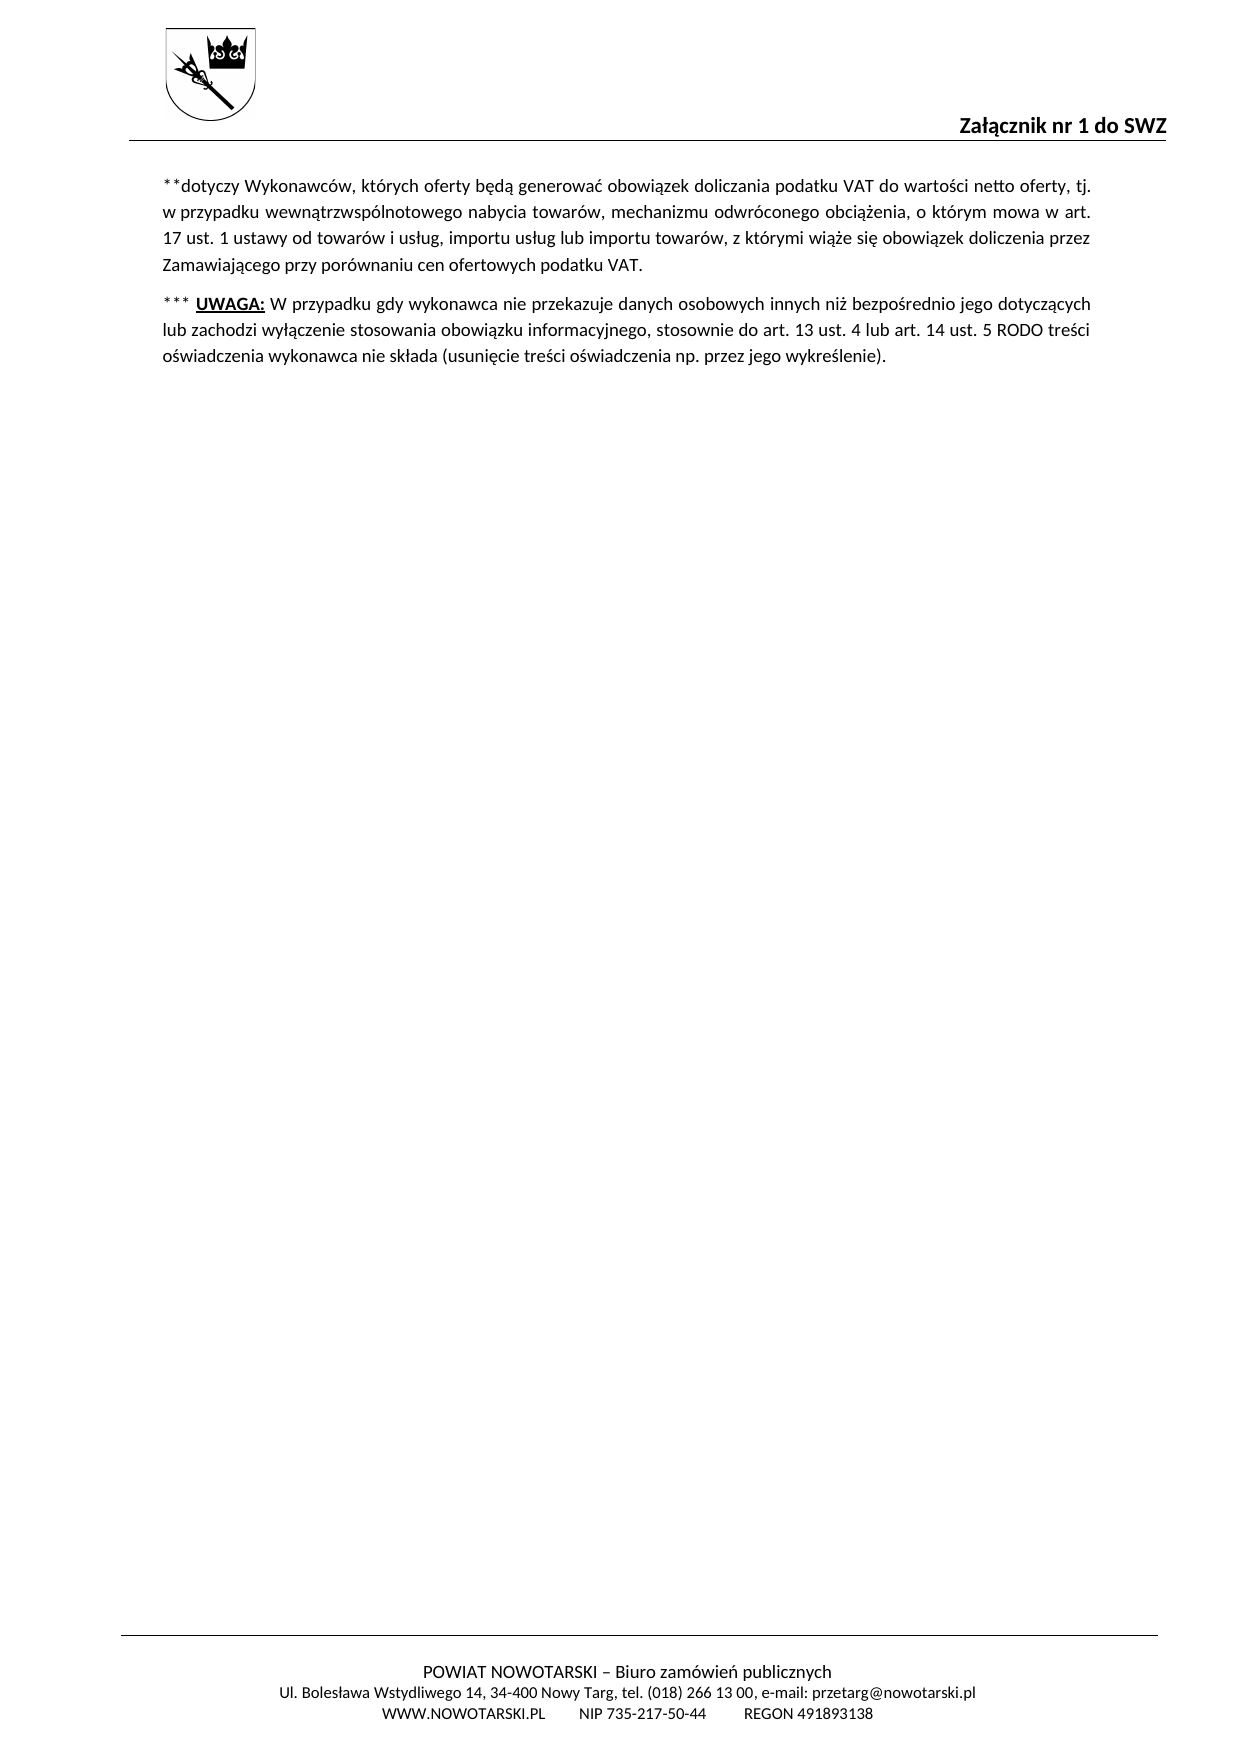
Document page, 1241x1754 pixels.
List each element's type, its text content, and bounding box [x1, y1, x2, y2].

picture [165, 28, 256, 121]
text *** UWAGA: W przypadku gdy wykonawca nie przekazuje danych osobowych innych niż bezpośrednio jego dotyczących lub zachodzi wyłączenie stosowania obowiązku informacyjnego, stosownie do art. 13 ust. 4 lub art. 14 ust. 5 RODO treści oświadczenia wykonawca nie składa (usunięcie treści oświadczenia np. przez jego wykreślenie). [162, 292, 1093, 367]
text **dotyczy Wykonawców, których oferty będą generować obowiązek doliczania podatku VAT do wartości netto oferty, tj. w przypadku wewnątrzwspólnotowego nabycia towarów, mechanizmu odwróconego obciążenia, o którym mowa w art. 17 ust. 1 ustawy od towarów i usług, importu usług lub importu towarów, z którymi wiąże się obowiązek doliczenia przez Zamawiającego przy porównaniu cen ofertowych podatku VAT. [162, 174, 1093, 276]
